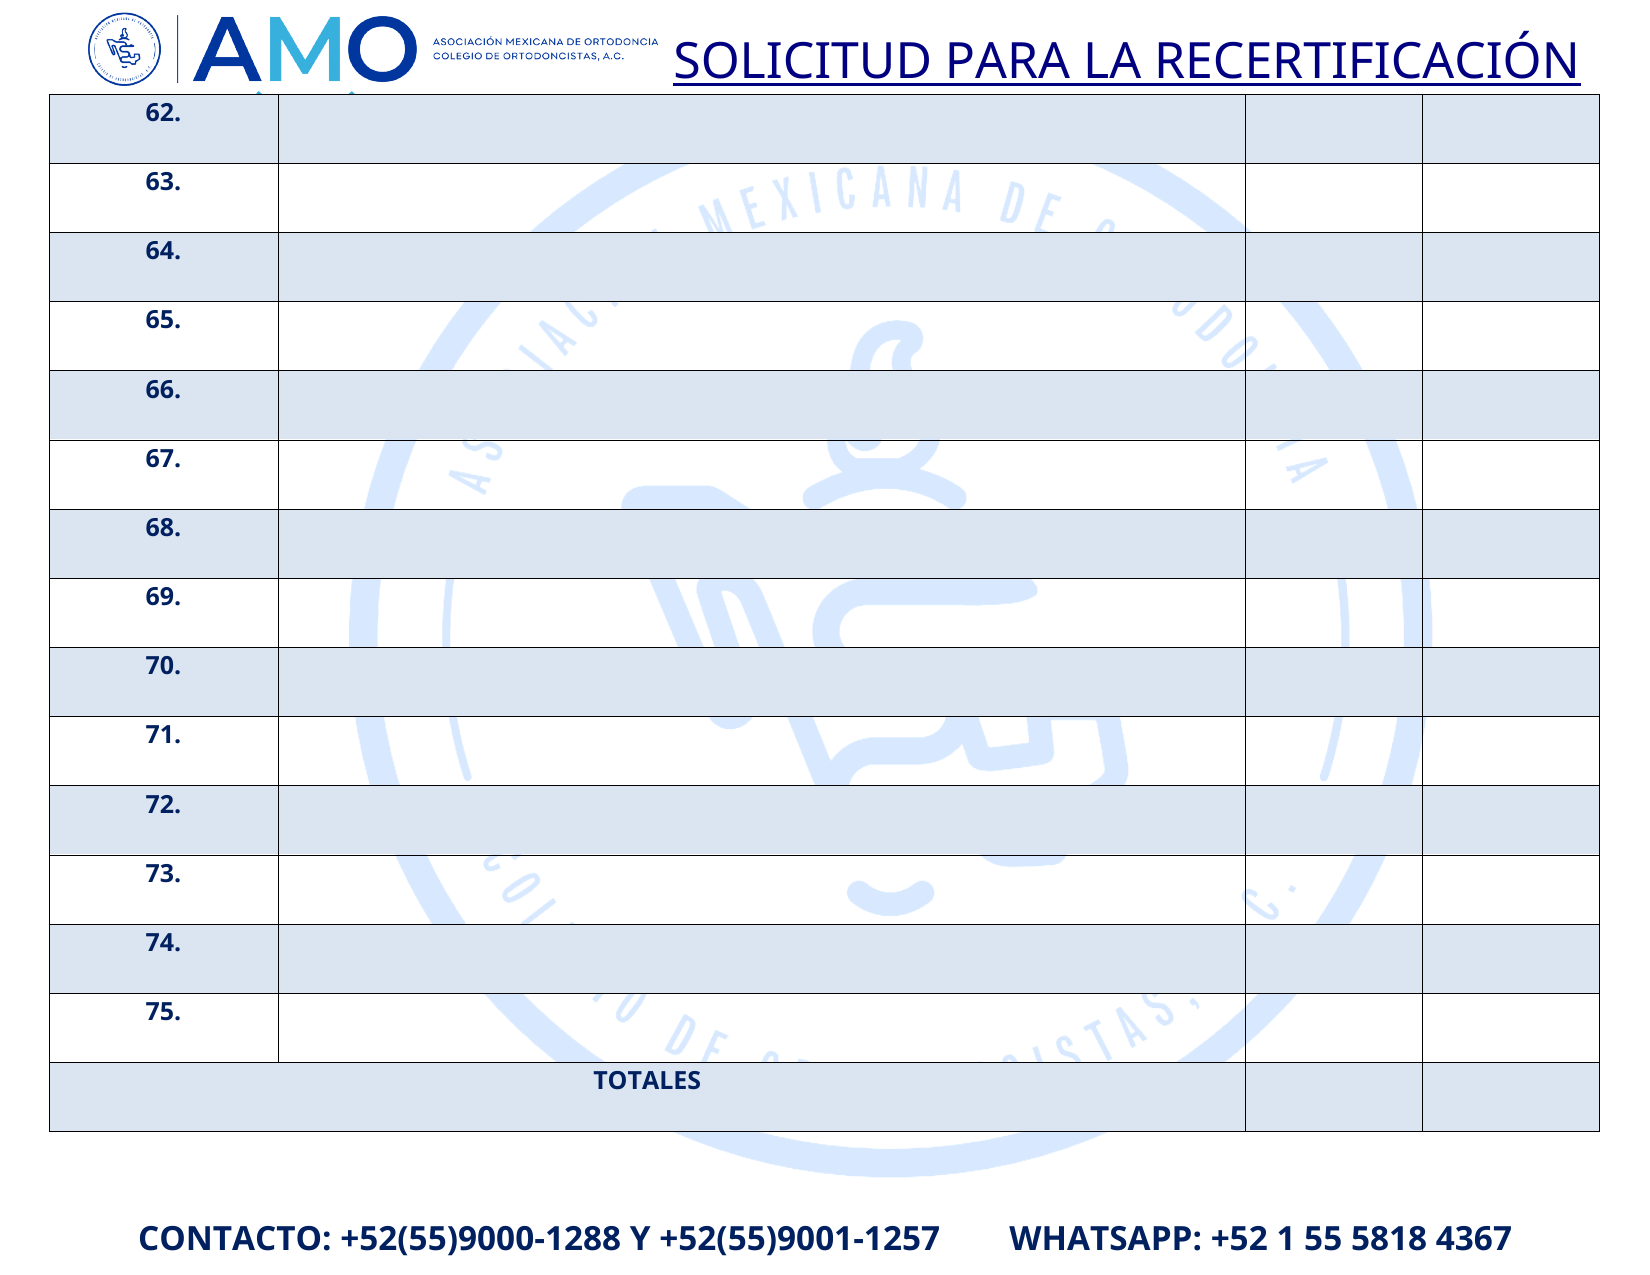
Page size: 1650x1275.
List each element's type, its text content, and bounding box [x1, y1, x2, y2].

table_cell [1423, 510, 1599, 578]
table_cell [1423, 1063, 1599, 1131]
table_cell [1246, 164, 1422, 232]
table_cell [1246, 856, 1422, 924]
table_cell [50, 510, 278, 578]
table_cell [1246, 994, 1422, 1062]
table_cell [1423, 994, 1599, 1062]
table_cell [1423, 786, 1599, 854]
table_cell [50, 302, 278, 370]
table_cell [50, 579, 278, 647]
table_cell [50, 717, 278, 785]
table_cell [1246, 510, 1422, 578]
table_cell [1246, 95, 1422, 163]
table_cell [279, 302, 1245, 370]
table_cell [1246, 441, 1422, 509]
table_cell [1246, 648, 1422, 716]
table_cell [279, 371, 1245, 439]
table_cell [279, 786, 1245, 854]
table_cell [1423, 856, 1599, 924]
table_cell [50, 994, 278, 1062]
table_cell [279, 510, 1245, 578]
table_cell [50, 925, 278, 993]
table_cell [50, 371, 278, 439]
table_cell [50, 95, 278, 163]
table_cell [279, 925, 1245, 993]
table_cell [279, 441, 1245, 509]
table_cell [1246, 371, 1422, 439]
table_cell [50, 856, 278, 924]
table_cell [50, 233, 278, 301]
table_cell [1423, 371, 1599, 439]
table_cell [1246, 786, 1422, 854]
table_cell [279, 994, 1245, 1062]
table_cell [279, 95, 1245, 163]
table_cell [50, 164, 278, 232]
table_cell [279, 579, 1245, 647]
table_cell [1423, 95, 1599, 163]
table_cell [279, 717, 1245, 785]
table_cell [1246, 579, 1422, 647]
table_cell [1423, 441, 1599, 509]
table_cell [1246, 717, 1422, 785]
table_cell [1246, 1063, 1422, 1131]
table_cell [279, 648, 1245, 716]
table_cell [50, 786, 278, 854]
table_cell [1246, 302, 1422, 370]
table_cell [1423, 302, 1599, 370]
table_cell [50, 648, 278, 716]
table_cell [279, 233, 1245, 301]
table_cell [1423, 233, 1599, 301]
table_cell [1423, 648, 1599, 716]
table_cell [1423, 164, 1599, 232]
table_cell [1246, 925, 1422, 993]
table_cell [1423, 925, 1599, 993]
table_cell [1246, 233, 1422, 301]
table_cell [279, 164, 1245, 232]
table_cell [50, 441, 278, 509]
table_cell [1423, 717, 1599, 785]
table_cell TOTALES [50, 1063, 1245, 1131]
picture [81, 3, 665, 94]
table_cell [1423, 579, 1599, 647]
table_cell [279, 856, 1245, 924]
